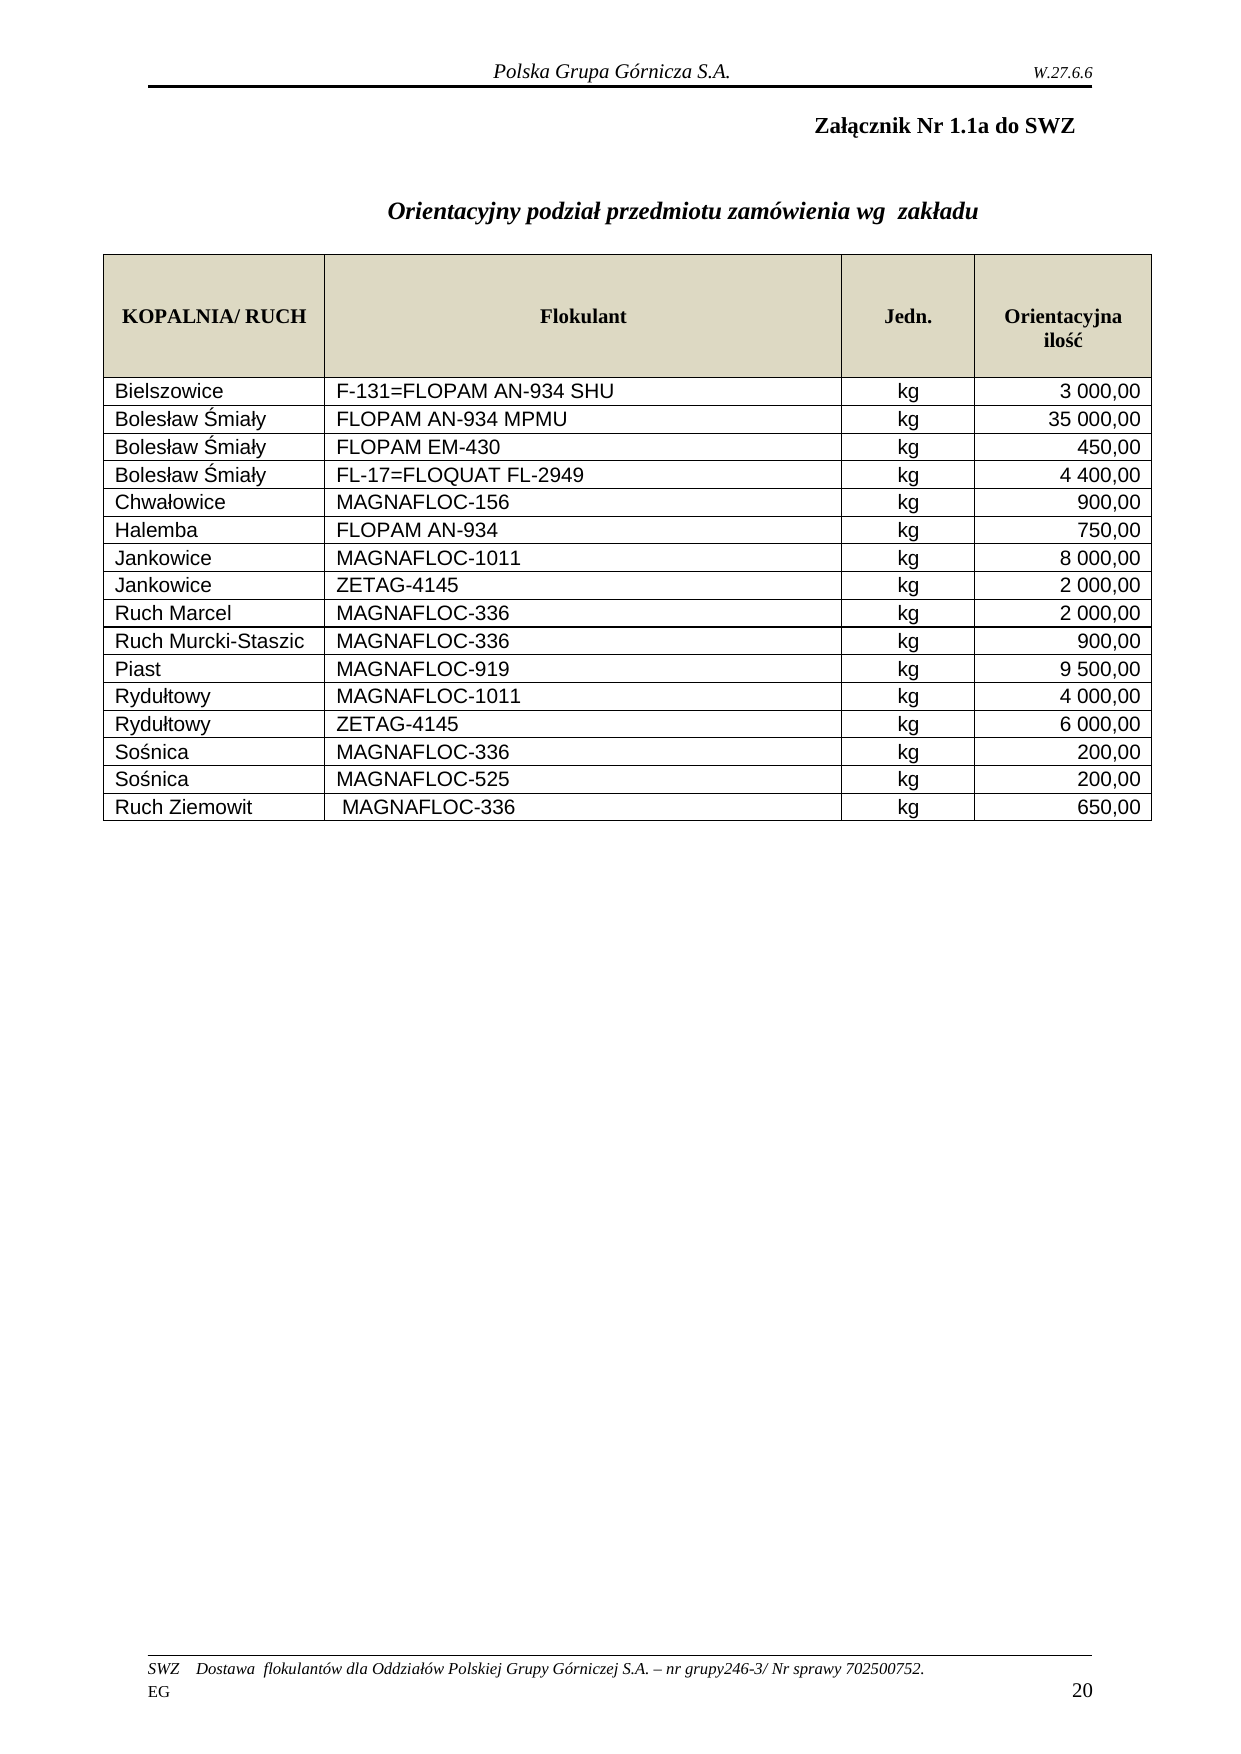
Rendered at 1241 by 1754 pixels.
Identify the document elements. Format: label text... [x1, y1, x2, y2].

table_cell kg [842, 738, 974, 765]
table_cell FLOPAM AN-934 MPMU [325, 406, 841, 432]
table_cell kg [842, 461, 974, 488]
table_cell ZETAG-4145 [325, 572, 841, 599]
table_cell ZETAG-4145 [325, 711, 841, 737]
list Załącznik Nr 1.1a do SWZ [797, 112, 1092, 139]
table_cell kg [842, 378, 974, 405]
table_cell FLOPAM AN-934 [325, 517, 841, 543]
table_cell Ruch Marcel [104, 600, 324, 626]
table_cell FLOPAM EM-430 [325, 434, 841, 460]
table_cell 650,00 [975, 794, 1151, 820]
table_cell Rydułtowy [104, 683, 324, 709]
table_cell MAGNAFLOC-156 [325, 489, 841, 516]
table_cell MAGNAFLOC-525 [325, 766, 841, 793]
table_cell MAGNAFLOC-336 [325, 794, 841, 820]
table_cell MAGNAFLOC-1011 [325, 683, 841, 709]
table_cell 900,00 [975, 628, 1151, 654]
table_header Flokulant [325, 255, 841, 377]
table_cell 200,00 [975, 738, 1151, 765]
table_cell 450,00 [975, 434, 1151, 460]
table_cell MAGNAFLOC-336 [325, 738, 841, 765]
table_cell kg [842, 489, 974, 516]
table_cell 9 500,00 [975, 655, 1151, 682]
list Orientacyjny podział przedmiotu zamówienia wg zakładu [273, 196, 1092, 225]
table_cell kg [842, 517, 974, 543]
table_header Orientacyjna ilość [975, 255, 1151, 377]
table_cell Jankowice [104, 544, 324, 571]
table_cell kg [842, 544, 974, 571]
table_cell 8 000,00 [975, 544, 1151, 571]
table_header Jedn. [842, 255, 974, 377]
table_cell kg [842, 766, 974, 793]
table_cell kg [842, 794, 974, 820]
table_cell 900,00 [975, 489, 1151, 516]
table_cell Sośnica [104, 766, 324, 793]
table_cell MAGNAFLOC-1011 [325, 544, 841, 571]
table_cell 4 400,00 [975, 461, 1151, 488]
table_cell F-131=FLOPAM AN-934 SHU [325, 378, 841, 405]
table_cell Jankowice [104, 572, 324, 599]
table_cell Halemba [104, 517, 324, 543]
table_cell 750,00 [975, 517, 1151, 543]
table_cell 2 000,00 [975, 572, 1151, 599]
table_cell 2 000,00 [975, 600, 1151, 626]
table_cell MAGNAFLOC-336 [325, 600, 841, 626]
table_cell Ruch Ziemowit [104, 794, 324, 820]
table_cell kg [842, 711, 974, 737]
table_cell Bolesław Śmiały [104, 434, 324, 460]
table_cell kg [842, 600, 974, 626]
table_header KOPALNIA/ RUCH [104, 255, 324, 377]
table_cell Chwałowice [104, 489, 324, 516]
table_cell 4 000,00 [975, 683, 1151, 709]
table_cell Rydułtowy [104, 711, 324, 737]
table_cell kg [842, 628, 974, 654]
table_cell MAGNAFLOC-336 [325, 628, 841, 654]
table_cell kg [842, 406, 974, 432]
table_cell Sośnica [104, 738, 324, 765]
table_cell Bolesław Śmiały [104, 406, 324, 432]
table_cell Bielszowice [104, 378, 324, 405]
table_cell 35 000,00 [975, 406, 1151, 432]
table_cell Ruch Murcki-Staszic [104, 628, 324, 654]
table_cell kg [842, 655, 974, 682]
table_cell FL-17=FLOQUAT FL-2949 [325, 461, 841, 488]
table_cell 3 000,00 [975, 378, 1151, 405]
table_cell Bolesław Śmiały [104, 461, 324, 488]
table_cell kg [842, 572, 974, 599]
table_cell Piast [104, 655, 324, 682]
table_cell 200,00 [975, 766, 1151, 793]
table_cell kg [842, 434, 974, 460]
table_cell kg [842, 683, 974, 709]
table_cell 6 000,00 [975, 711, 1151, 737]
table_cell MAGNAFLOC-919 [325, 655, 841, 682]
